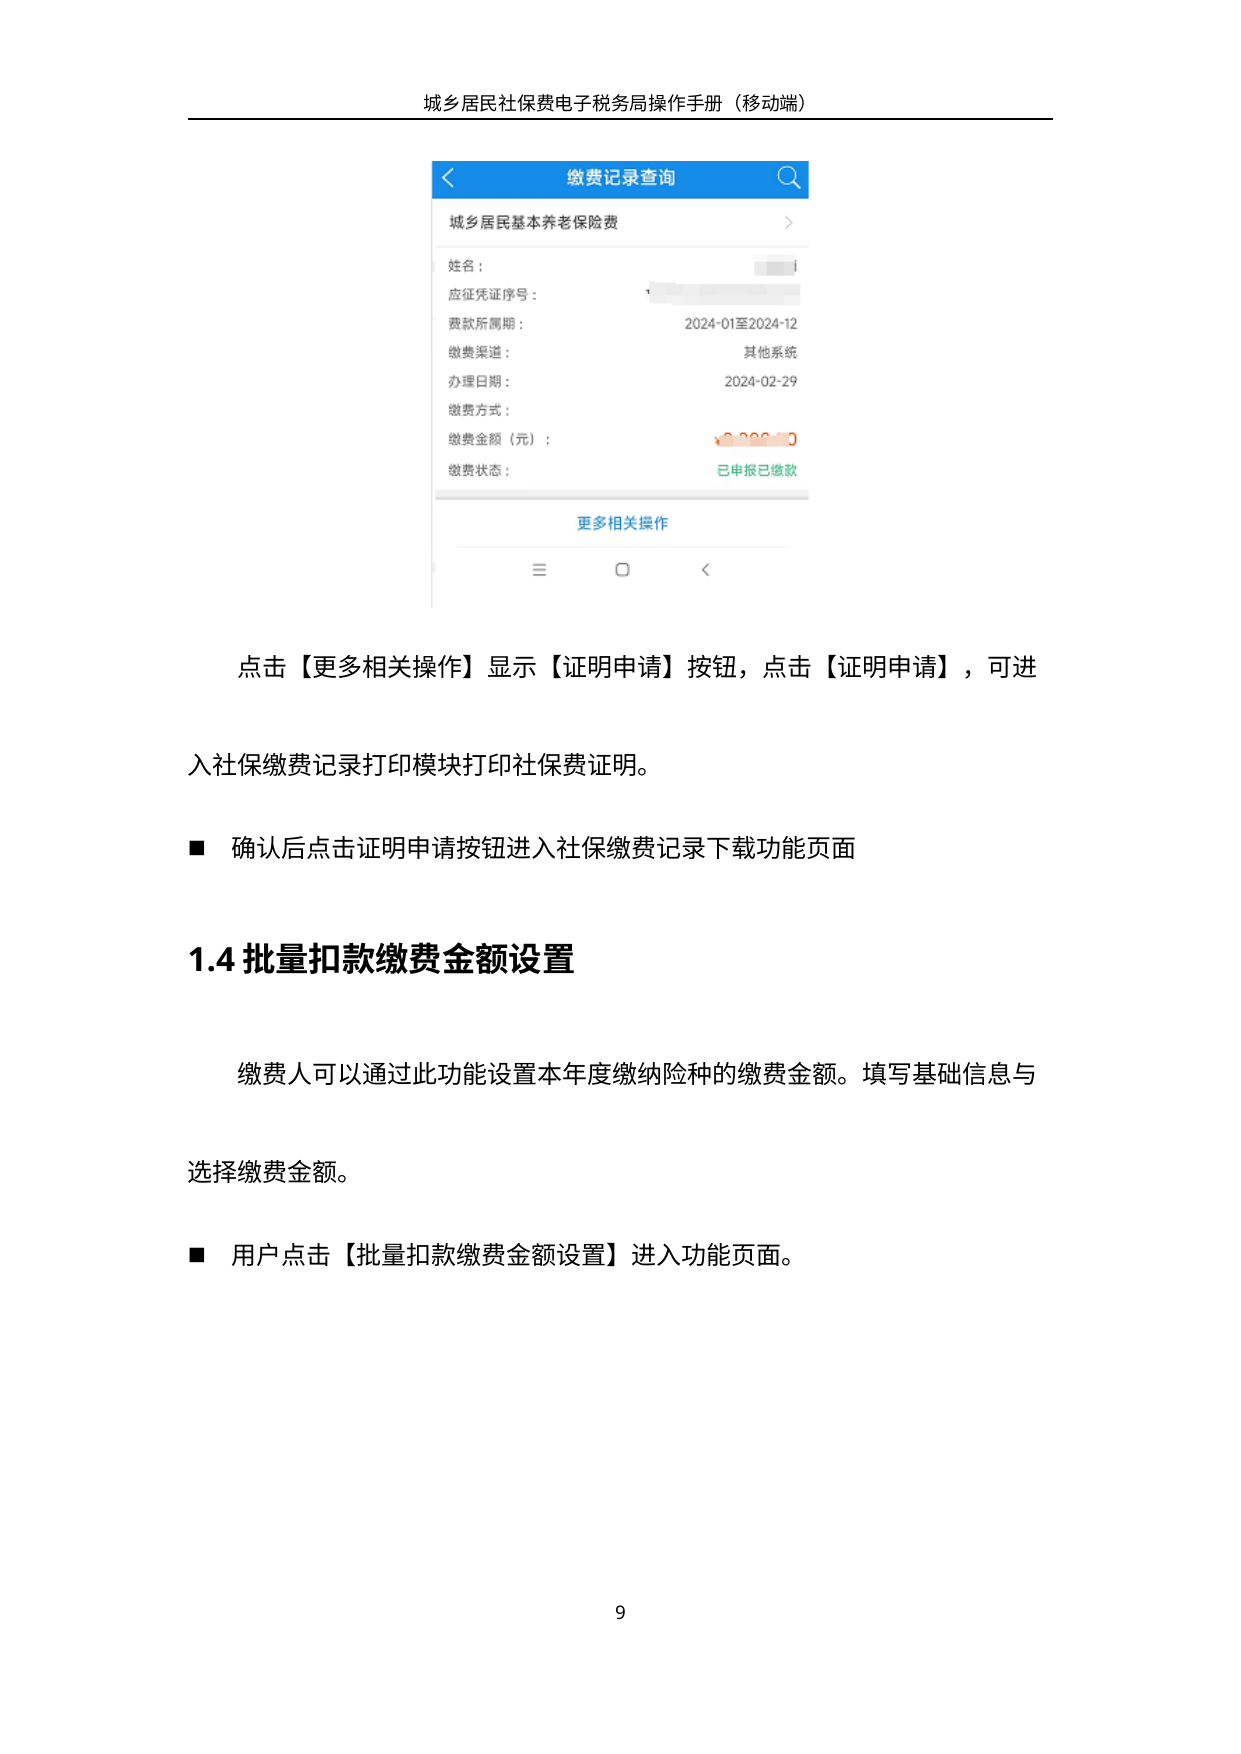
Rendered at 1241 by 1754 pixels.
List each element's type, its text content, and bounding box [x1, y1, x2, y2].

subtitle 1.4批量扣款缴费金额设置 [187, 924, 1053, 989]
text 缴费人可以通过此功能设置本年度缴纳险种的缴费金额。填写基础信息与选择缴费金额。 [187, 1041, 1053, 1203]
picture [431, 161, 809, 608]
list 确认后点击证明申请按钮进入社保缴费记录下载功能页面 [187, 814, 1053, 879]
list 用户点击【批量扣款缴费金额设置】进入功能页面。 [187, 1221, 1053, 1286]
text 点击【更多相关操作】显示【证明申请】按钮，点击【证明申请】，可进入社保缴费记录打印模块打印社保费证明。 [187, 633, 1053, 796]
